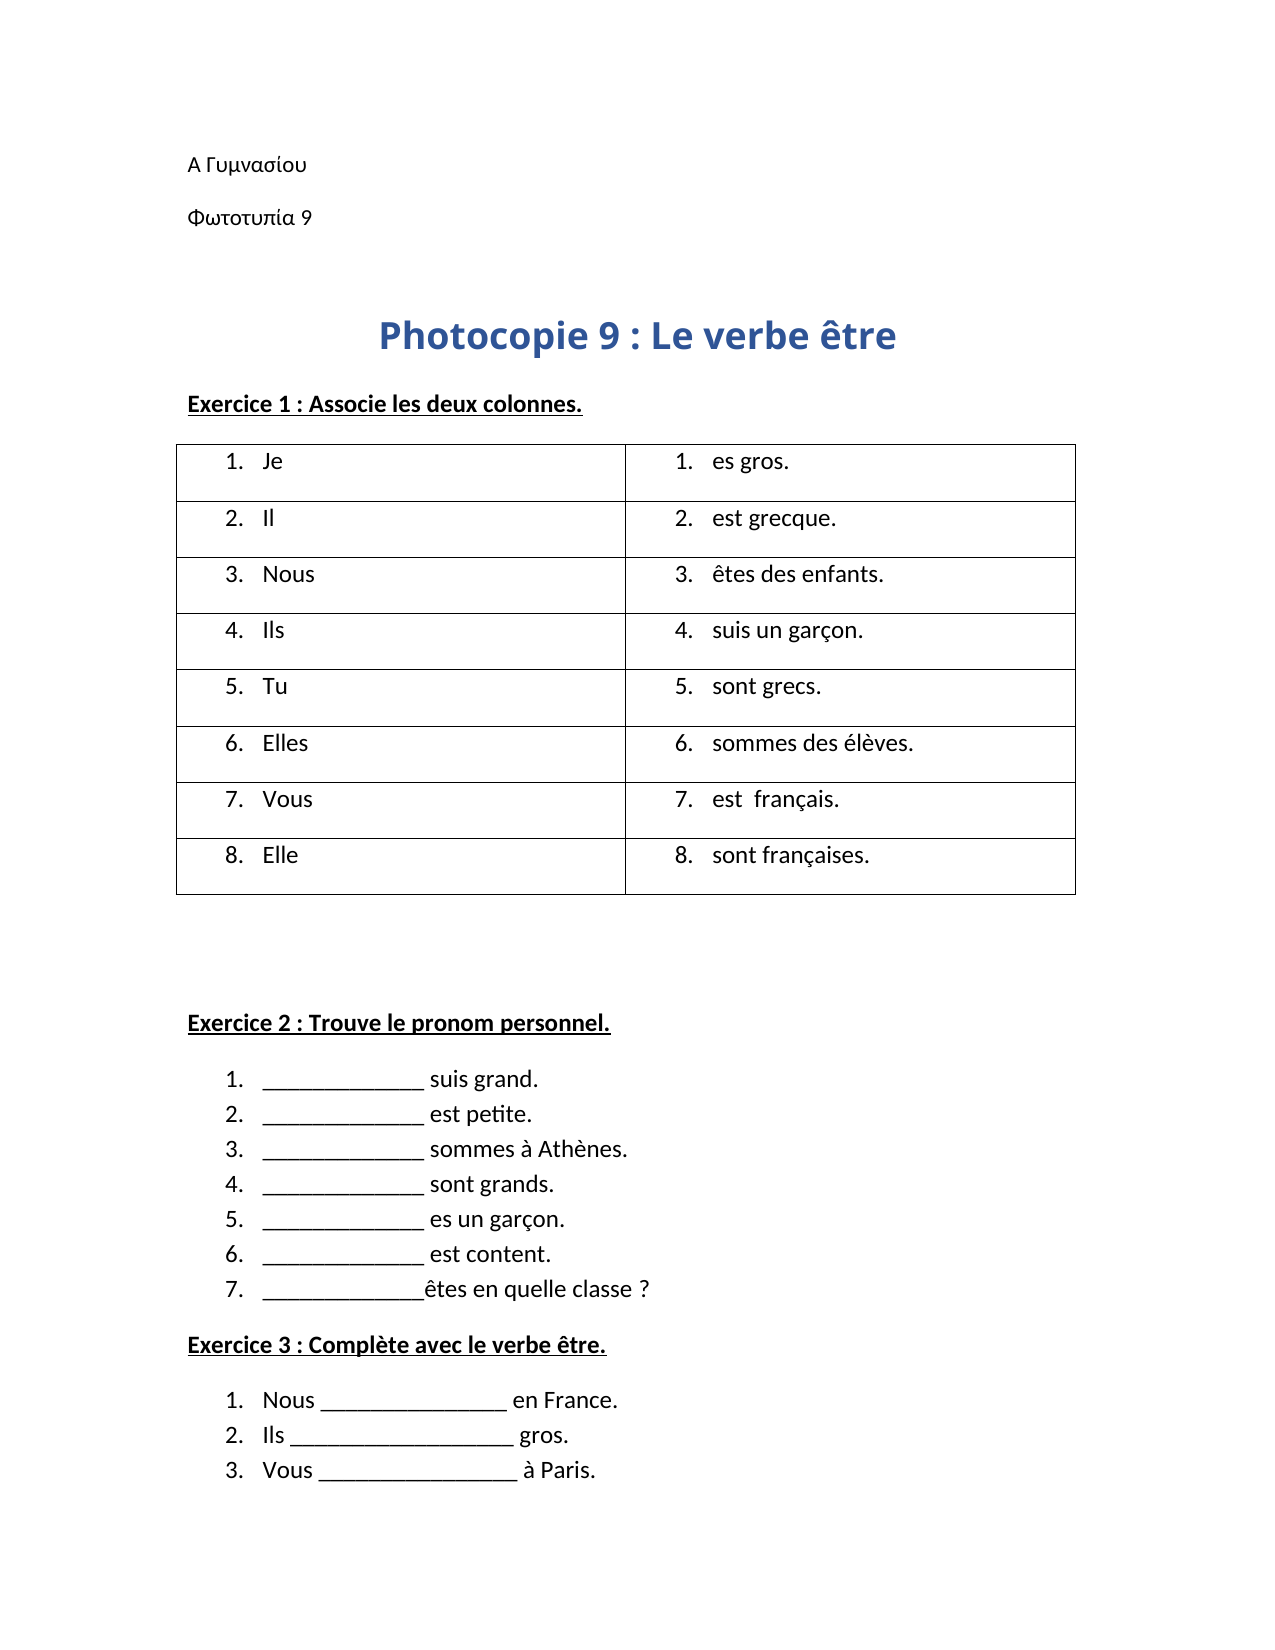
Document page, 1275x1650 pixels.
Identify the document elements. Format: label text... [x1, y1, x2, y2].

table_header Je [177, 445, 625, 501]
list _____________ sont grands. [225, 1168, 1087, 1198]
table_cell Tu [177, 670, 625, 726]
text Α Γυμνασίου [187, 150, 1087, 178]
table_cell Vous [177, 783, 625, 838]
table_cell sommes des élèves. [626, 727, 1075, 782]
table_cell Elle [177, 839, 625, 894]
table_cell sont françaises. [626, 839, 1075, 894]
table_cell êtes des enfants. [626, 558, 1075, 613]
list _____________ est content. [225, 1238, 1087, 1268]
list Nous _______________ en France. [225, 1384, 1087, 1415]
list _____________ es un garçon. [225, 1203, 1087, 1233]
text Exercice 3 : Complète avec le verbe être. [187, 1329, 1087, 1359]
text Φωτοτυπία 9 [187, 203, 1087, 231]
list Ils __________________ gros. [225, 1419, 1087, 1450]
text Exercice 1 : Associe les deux colonnes. [187, 388, 1087, 419]
table_cell est grecque. [626, 502, 1075, 557]
list _____________ est petite. [225, 1098, 1087, 1128]
table_cell suis un garçon. [626, 614, 1075, 669]
list Vous ________________ à Paris. [225, 1454, 1087, 1485]
text Exercice 2 : Trouve le pronom personnel. [187, 1007, 1087, 1038]
table_cell Elles [177, 727, 625, 782]
table_cell sont grecs. [626, 670, 1075, 726]
table_cell Il [177, 502, 625, 557]
list _____________êtes en quelle classe ? [225, 1273, 1087, 1303]
table_header es gros. [626, 445, 1075, 501]
list _____________ sommes à Athènes. [225, 1133, 1087, 1163]
text Photocopie 9 : Le verbe être [187, 309, 1087, 360]
table_cell est français. [626, 783, 1075, 838]
table_cell Nous [177, 558, 625, 613]
list _____________ suis grand. [225, 1063, 1087, 1093]
table_cell Ils [177, 614, 625, 669]
